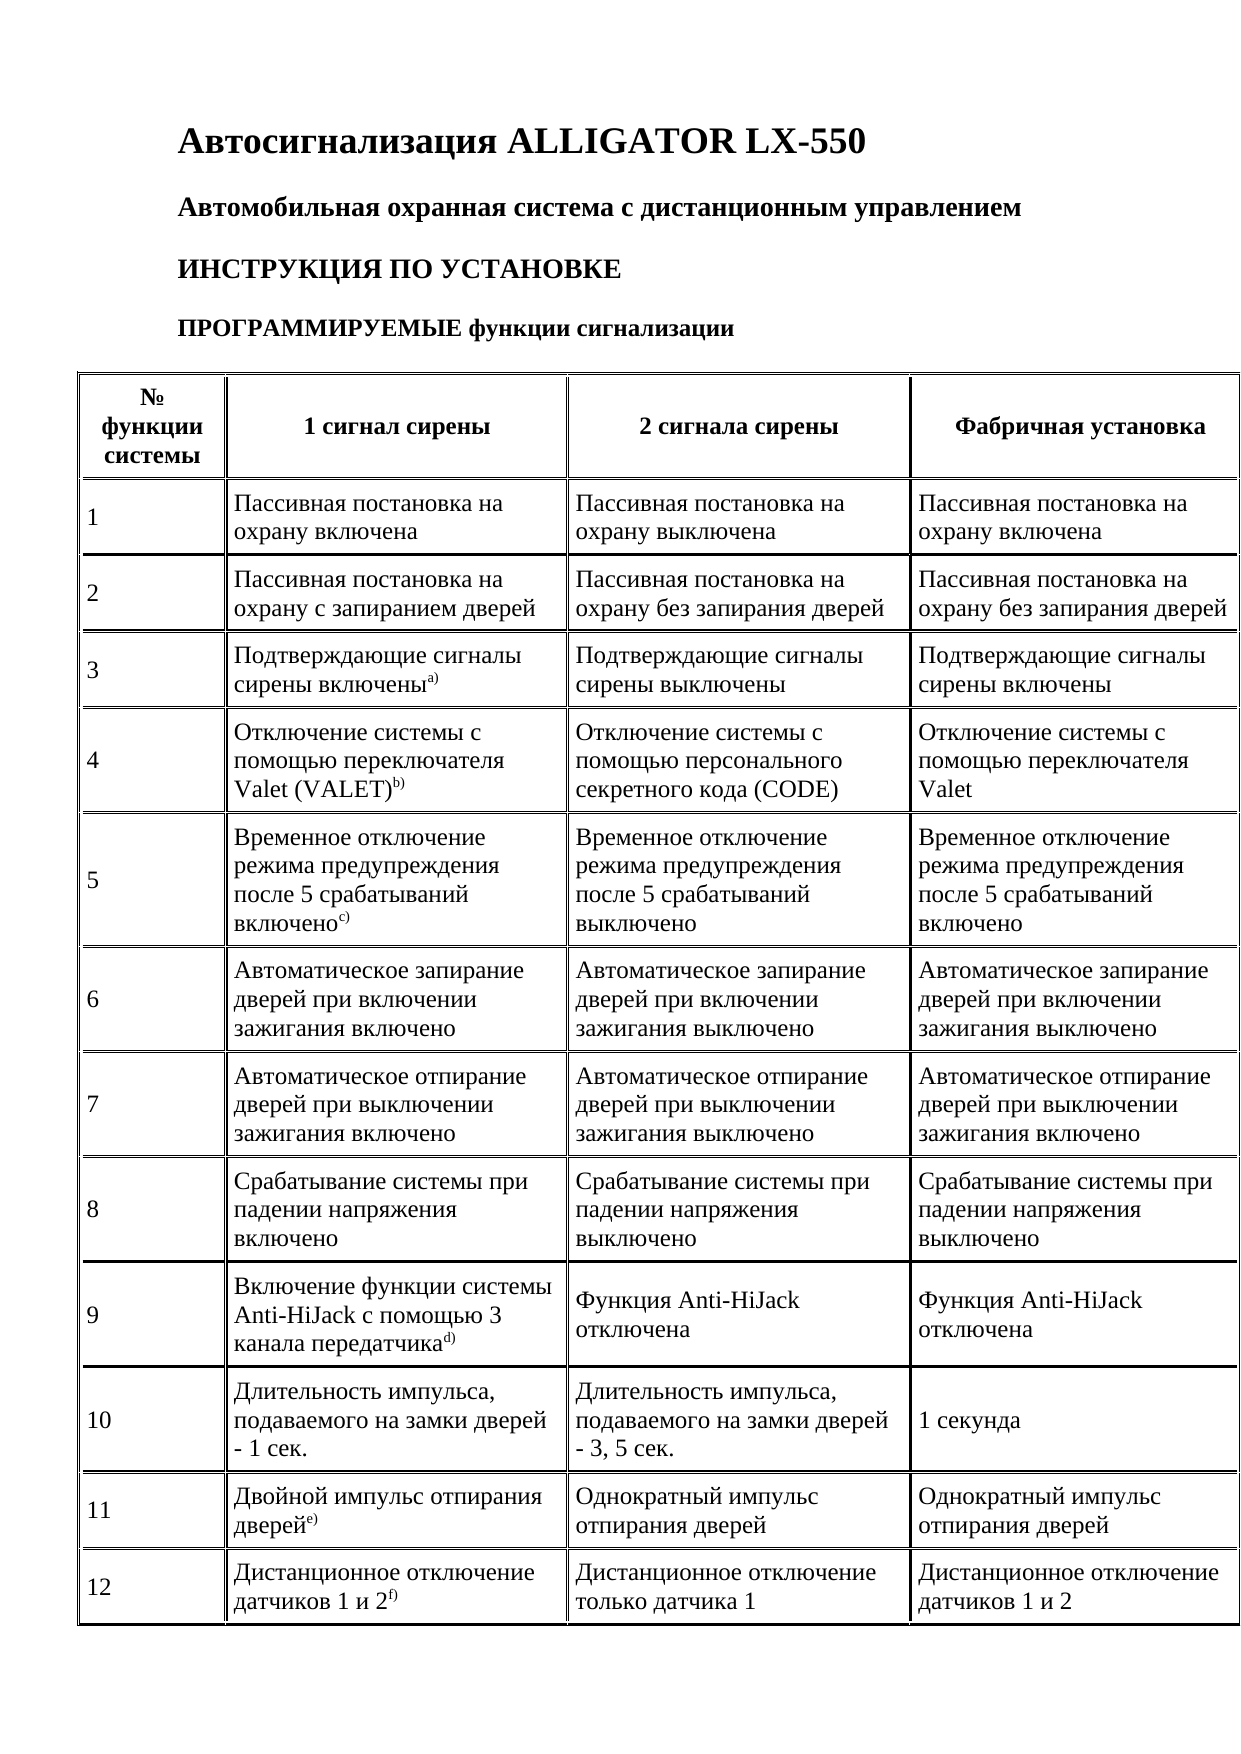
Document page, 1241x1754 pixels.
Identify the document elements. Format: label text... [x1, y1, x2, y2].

table_cell 12 [80, 1546, 226, 1623]
table_cell Срабатывание системы при падении напряжения включено [228, 1158, 566, 1260]
table_cell Однократный импульс отпирания дверей [912, 1470, 1239, 1546]
text Автосигнализация ALLIGATOR LX-550 [177, 118, 1152, 161]
table_cell Пассивная постановка на охрану выключена [569, 480, 909, 553]
table_cell Длительность импульса, подаваемого на замки дверей - 1 сек. [228, 1368, 566, 1470]
table_cell Двойной импульс отпирания дверейе) [228, 1474, 566, 1546]
table_cell Подтверждающие сигналы сирены выключены [569, 633, 909, 706]
table_cell Пассивная постановка на охрану включена [910, 477, 1240, 553]
table_cell 3 [80, 629, 224, 706]
table_cell Отключение системы с помощью переключателя Valet (VALET)b) [228, 709, 566, 811]
text ПРОГРАММИРУЕМЫЕ функции сигнализации [177, 313, 1152, 342]
table_cell Отключение системы с помощью переключателя Valet [910, 706, 1240, 811]
table_header Фабричная установка [910, 375, 1239, 477]
table_cell Пассивная постановка на охрану с запиранием дверей [228, 556, 566, 629]
table_cell Автоматическое отпирание дверей при выключении зажигания включено [228, 1053, 566, 1155]
table_cell Отключение системы с помощью персонального секретного кода (CODE) [569, 709, 909, 811]
table_cell Подтверждающие сигналы сирены включеныa) [228, 633, 566, 706]
table_cell 6 [80, 945, 224, 1050]
table_cell Временное отключение режима предупреждения после 5 срабатываний выключено [569, 814, 909, 944]
table_header 2 сигнала сирены [568, 373, 910, 477]
table_header 1 сигнал сирены [226, 375, 568, 477]
table_cell 2 [79, 553, 224, 629]
table_cell Автоматическое отпирание дверей при выключении зажигания выключено [569, 1053, 909, 1155]
table_cell 10 [80, 1365, 224, 1470]
table_cell Автоматическое запирание дверей при включении зажигания включено [228, 948, 566, 1050]
table_cell Автоматическое отпирание дверей при выключении зажигания включено [910, 1050, 1240, 1155]
table_cell Автоматическое запирание дверей при включении зажигания выключено [569, 948, 909, 1050]
table_cell Дистанционное отключение только датчика 1 [568, 1550, 910, 1623]
table_cell 11 [80, 1470, 224, 1546]
table_cell Срабатывание системы при падении напряжения выключено [910, 1155, 1240, 1260]
table_cell Функция Anti-HiJack отключена [569, 1263, 909, 1365]
table_cell 1 секунда [912, 1365, 1239, 1470]
table_cell Срабатывание системы при падении напряжения выключено [569, 1158, 909, 1260]
table_cell Однократный импульс отпирания дверей [569, 1474, 909, 1546]
table_cell Временное отключение режима предупреждения после 5 срабатываний включеноc) [228, 814, 566, 944]
table_cell 8 [79, 1155, 226, 1260]
table_header № функции системы [80, 373, 226, 477]
table_cell Длительность импульса, подаваемого на замки дверей - 3, 5 сек. [569, 1368, 909, 1470]
table_cell Дистанционное отключение датчиков 1 и 2f) [226, 1550, 568, 1623]
table_cell Автоматическое запирание дверей при включении зажигания выключено [912, 945, 1239, 1050]
table_cell 1 [79, 477, 226, 553]
table_cell Пассивная постановка на охрану без запирания дверей [569, 556, 909, 629]
table_cell 7 [79, 1050, 226, 1155]
table_cell Дистанционное отключение датчиков 1 и 2 [910, 1546, 1239, 1623]
text ИНСТРУКЦИЯ ПО УСТАНОВКЕ [177, 252, 1152, 284]
table_cell Подтверждающие сигналы сирены включены [912, 629, 1239, 706]
table_cell Пассивная постановка на охрану без запирания дверей [912, 553, 1240, 629]
table_cell 4 [79, 706, 226, 811]
text Автомобильная охранная система с дистанционным управлением [177, 190, 1152, 223]
table_cell Функция Anti-HiJack отключена [912, 1260, 1239, 1365]
table_cell 9 [80, 1260, 224, 1365]
table_cell Включение функции системы Anti-HiJack с помощью 3 канала передатчикаd) [228, 1263, 566, 1365]
table_cell Пассивная постановка на охрану включена [228, 480, 566, 553]
table_cell 5 [79, 811, 226, 944]
table_cell Временное отключение режима предупреждения после 5 срабатываний включено [910, 811, 1240, 944]
